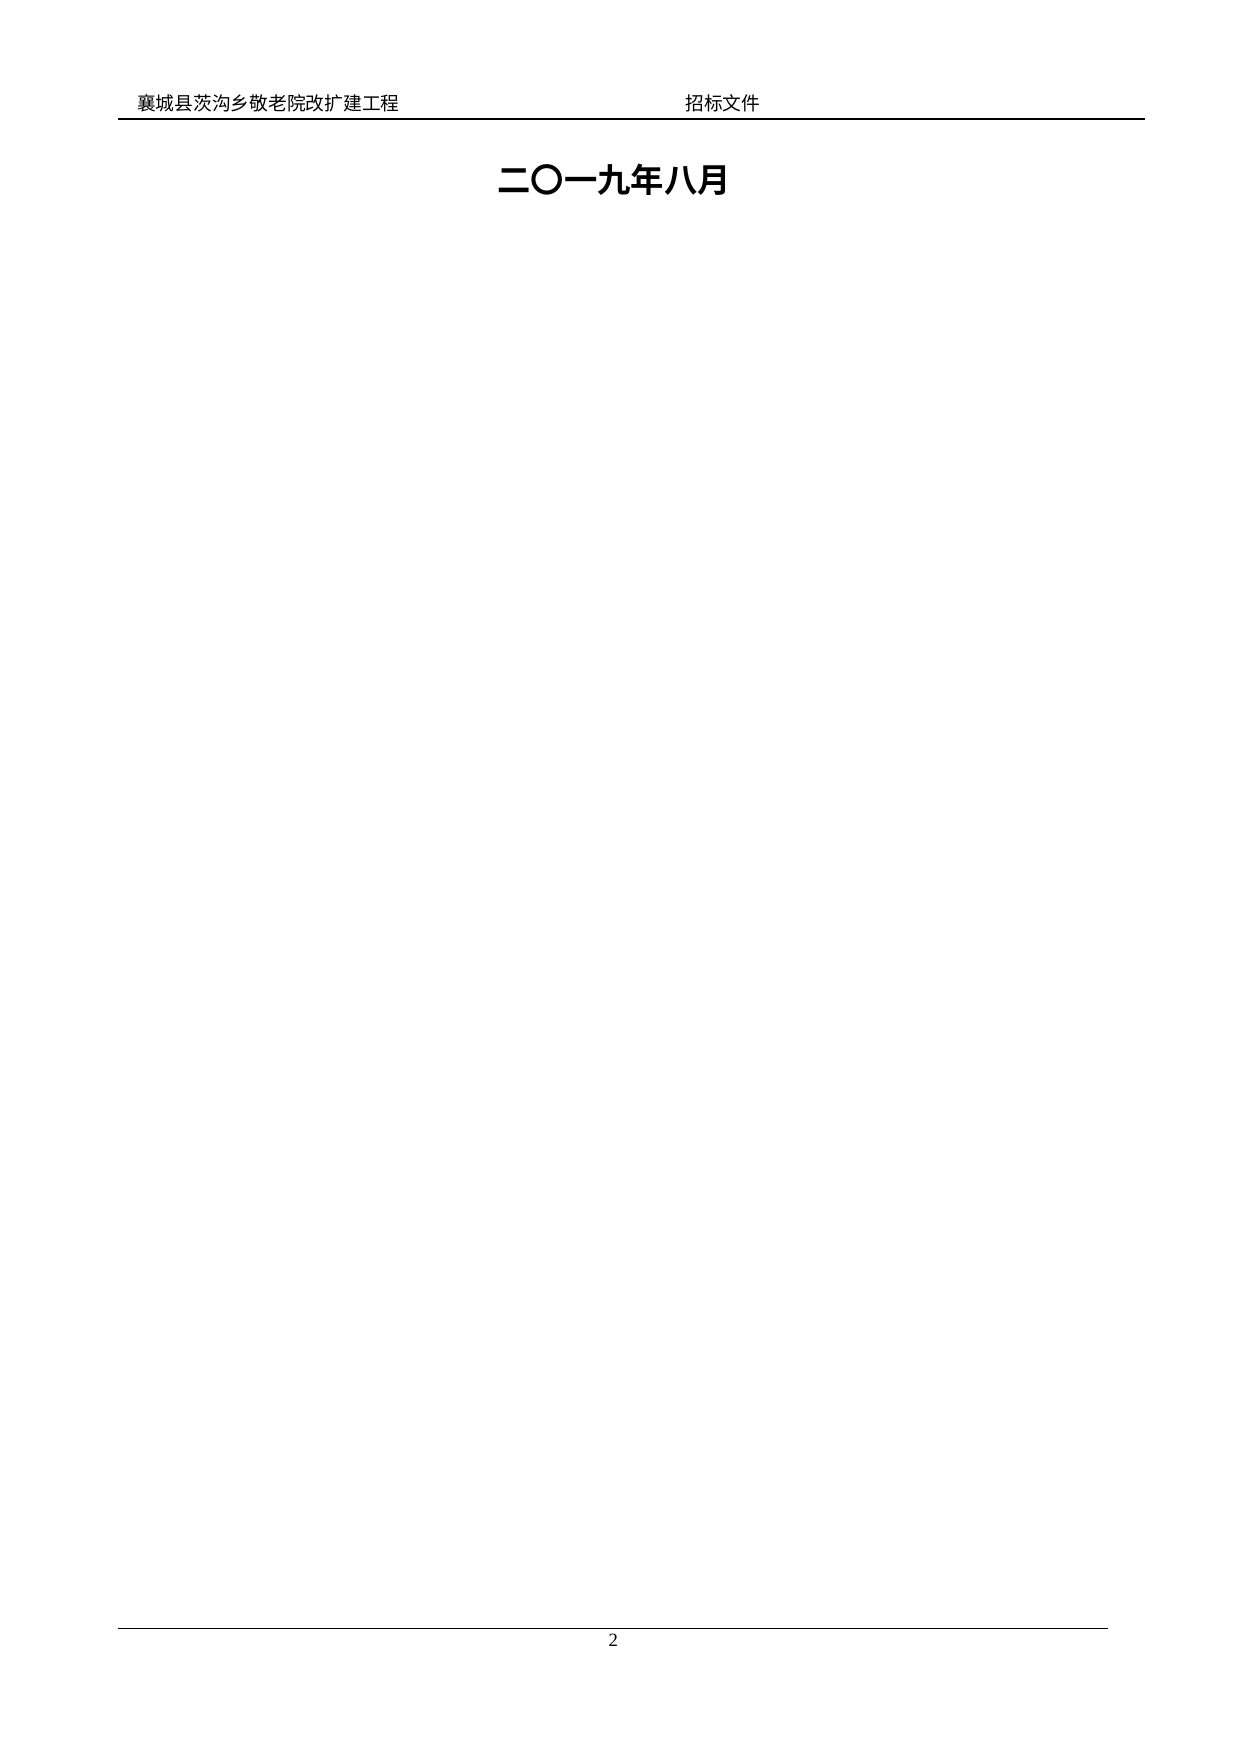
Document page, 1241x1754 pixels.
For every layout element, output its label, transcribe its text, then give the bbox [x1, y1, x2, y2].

text 二〇一九年八月 [331, 146, 1145, 211]
